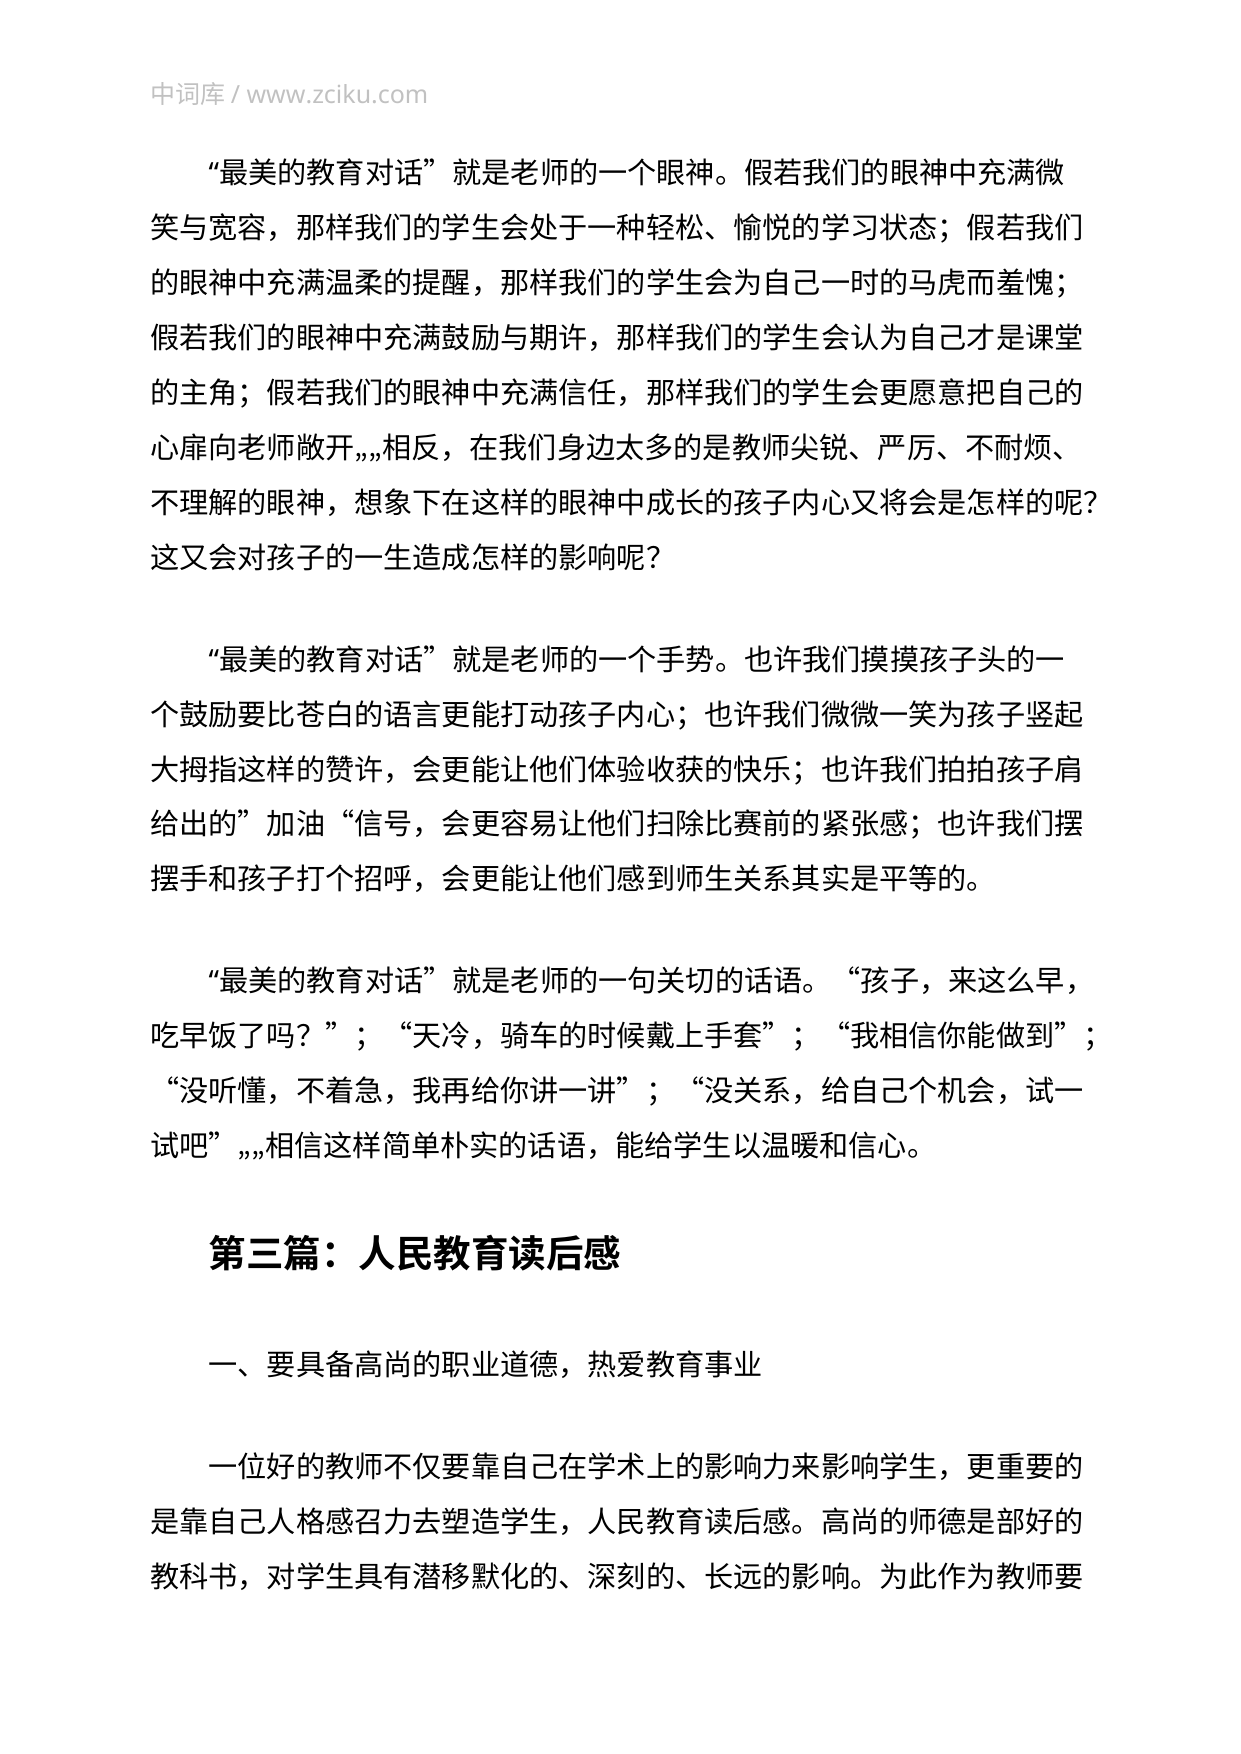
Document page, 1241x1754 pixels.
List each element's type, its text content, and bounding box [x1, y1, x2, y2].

text “最美的教育对话”就是老师的一个手势。也许我们摸摸孩子头的一个鼓励要比苍白的语言更能打动孩子内心；也许我们微微一笑为孩子竖起大拇指这样的赞许，会更能让他们体验收获的快乐；也许我们拍拍孩子肩给出的”加油“信号，会更容易让他们扫除比赛前的紧张感；也许我们摆摆手和孩子打个招呼，会更能让他们感到师生关系其实是平等的。 [150, 636, 1090, 898]
text 一、要具备高尚的职业道德，热爱教育事业 [150, 1342, 1090, 1384]
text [150, 1443, 1090, 1595]
text “最美的教育对话”就是老师的一个眼神。假若我们的眼神中充满微笑与宽容，那样我们的学生会处于一种轻松、愉悦的学习状态；假若我们的眼神中充满温柔的提醒，那样我们的学生会为自己一时的马虎而羞愧；假若我们的眼神中充满鼓励与期许，那样我们的学生会认为自己才是课堂的主角；假若我们的眼神中充满信任，那样我们的学生会更愿意把自己的心扉向老师敞开„„相反，在我们身边太多的是教师尖锐、严厉、不耐烦、不理解的眼神，想象下在这样的眼神中成长的孩子内心又将会是怎样的呢？这又会对孩子的一生造成怎样的影响呢？ [150, 150, 1090, 577]
text 第三篇：人民教育读后感 [150, 1224, 1090, 1278]
text “最美的教育对话”就是老师的一句关切的话语。“孩子，来这么早，吃早饭了吗？”；“天冷，骑车的时候戴上手套”；“我相信你能做到”；“没听懂，不着急，我再给你讲一讲”；“没关系，给自己个机会，试一试吧”„„相信这样简单朴实的话语，能给学生以温暖和信心。 [150, 958, 1090, 1165]
